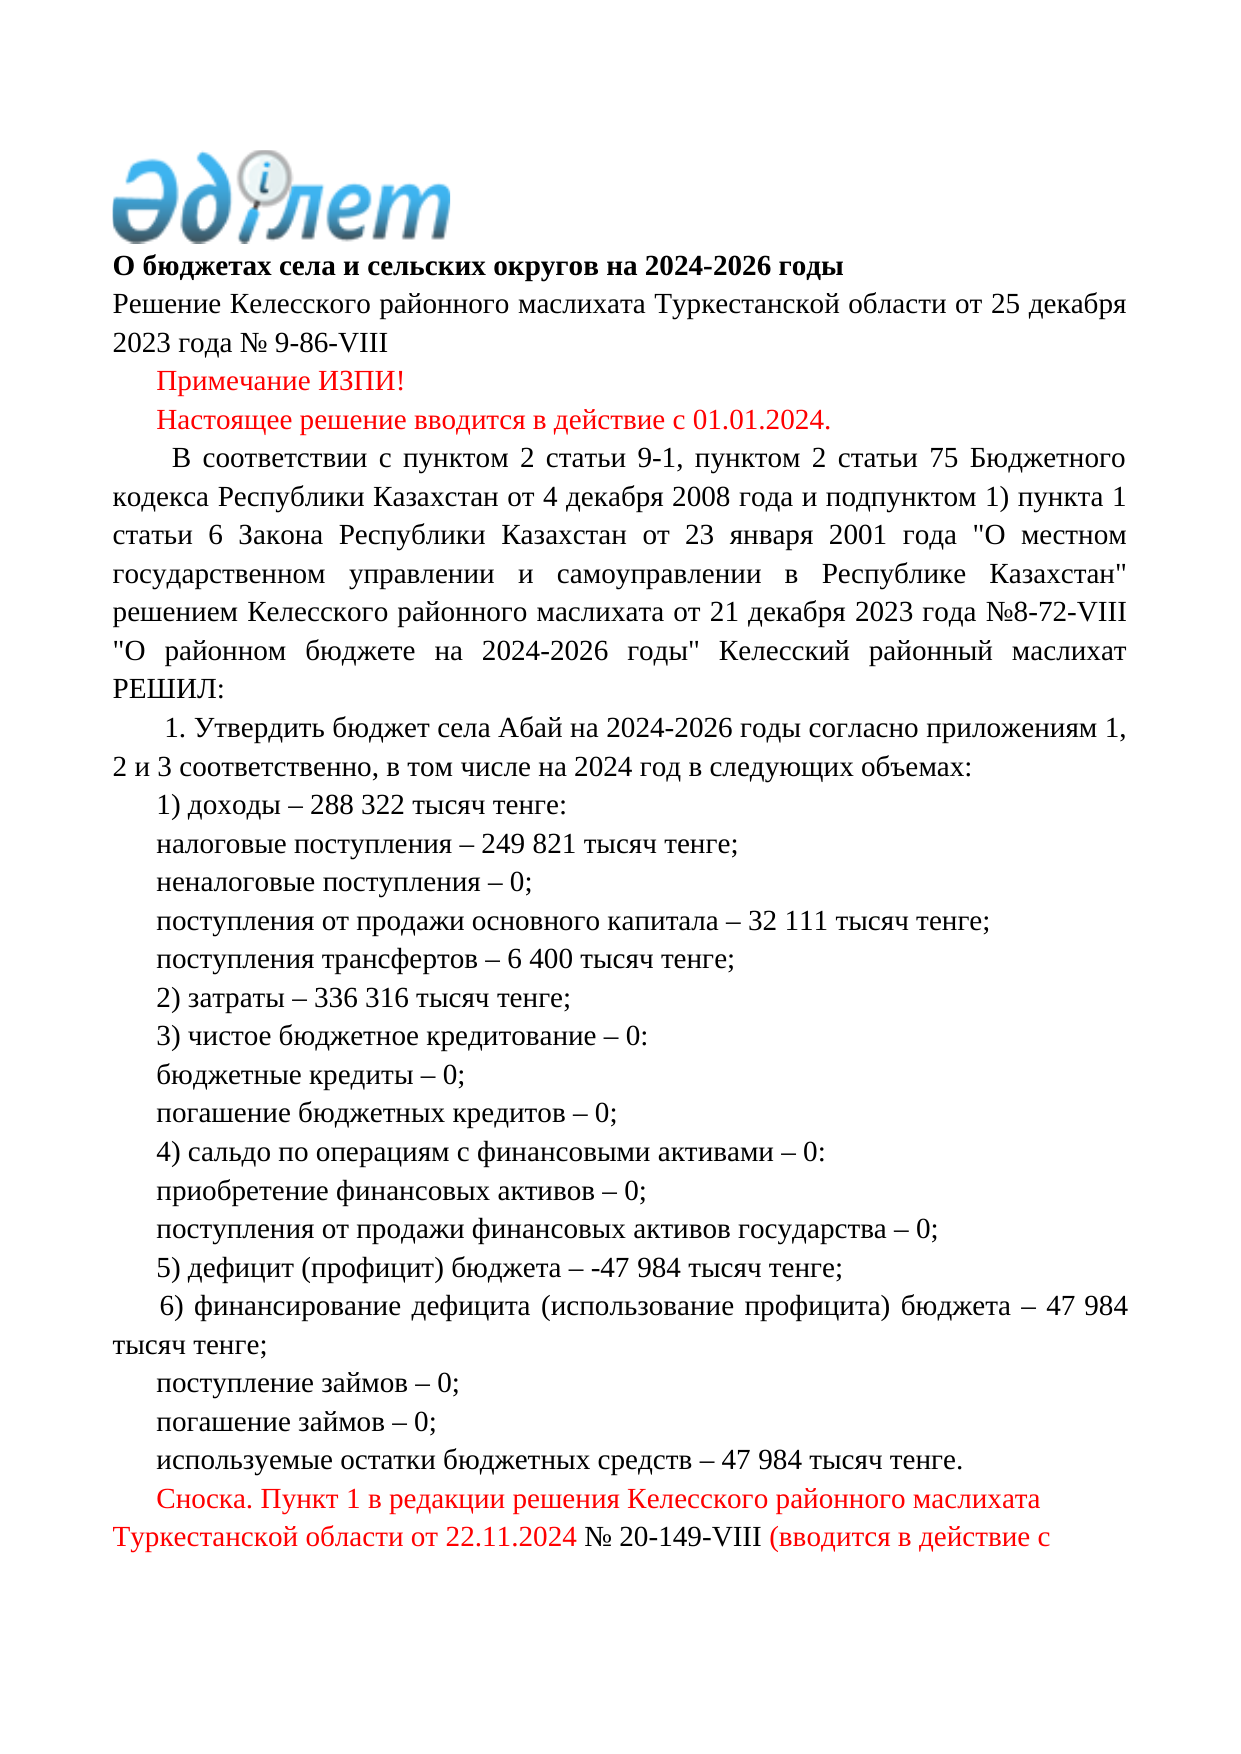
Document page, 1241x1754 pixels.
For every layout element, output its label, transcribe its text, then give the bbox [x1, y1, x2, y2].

text погашение бюджетных кредитов – 0; [112, 1096, 1128, 1129]
text 3) чистое бюджетное кредитование – 0: [112, 1018, 1128, 1052]
text бюджетные кредиты – 0; [112, 1057, 1128, 1091]
text 6) финансирование дефицита (использование профицита) бюджета – 47 984 тысяч тенге; [112, 1288, 1128, 1360]
text Решение Келесского районного маслихата Туркестанской области от 25 декабря 2023 года № 9-86-VIII [112, 286, 1128, 358]
text неналоговые поступления – 0; [112, 864, 1128, 898]
text Примечание ИЗПИ! [112, 363, 1128, 397]
text О бюджетах села и сельских округов на 2024-2026 годы [112, 248, 1128, 281]
text Настоящее решение вводится в действие с 01.01.2024. [112, 402, 1128, 435]
text используемые остатки бюджетных средств – 47 984 тысяч тенге. [112, 1442, 1128, 1476]
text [112, 1481, 1128, 1553]
text поступление займов – 0; [112, 1365, 1128, 1399]
text поступления от продажи основного капитала – 32 111 тысяч тенге; [112, 903, 1128, 936]
text 2) затраты – 336 316 тысяч тенге; [112, 980, 1128, 1013]
text В соответствии с пунктом 2 статьи 9-1, пунктом 2 статьи 75 Бюджетного кодекса Республики Казахстан от 4 декабря 2008 года и подпунктом 1) пункта 1 статьи 6 Закона Республики Казахстан от 23 января 2001 года "О местном государственном управлении и самоуправлении в Республике Казахстан" решением Келесского районного маслихата от 21 декабря 2023 года №8-72-VIII "О районном бюджете на 2024-2026 годы" Келесский районный маслихат РЕШИЛ: [112, 440, 1128, 705]
text погашение займов – 0; [112, 1404, 1128, 1437]
text 4) сальдо по операциям с финансовыми активами – 0: [112, 1134, 1128, 1168]
text приобретение финансовых активов – 0; [112, 1173, 1128, 1206]
text налоговые поступления – 249 821 тысяч тенге; [112, 826, 1128, 859]
text поступления трансфертов – 6 400 тысяч тенге; [112, 941, 1128, 975]
text поступления от продажи финансовых активов государства – 0; [112, 1211, 1128, 1245]
text 5) дефицит (профицит) бюджета – -47 984 тысяч тенге; [112, 1250, 1128, 1283]
text 1) доходы – 288 322 тысяч тенге: [112, 787, 1128, 821]
text 1. Утвердить бюджет села Абай на 2024-2026 годы согласно приложениям 1, 2 и 3 соответственно, в том числе на 2024 год в следующих объемах: [112, 710, 1128, 782]
picture [112, 150, 451, 244]
